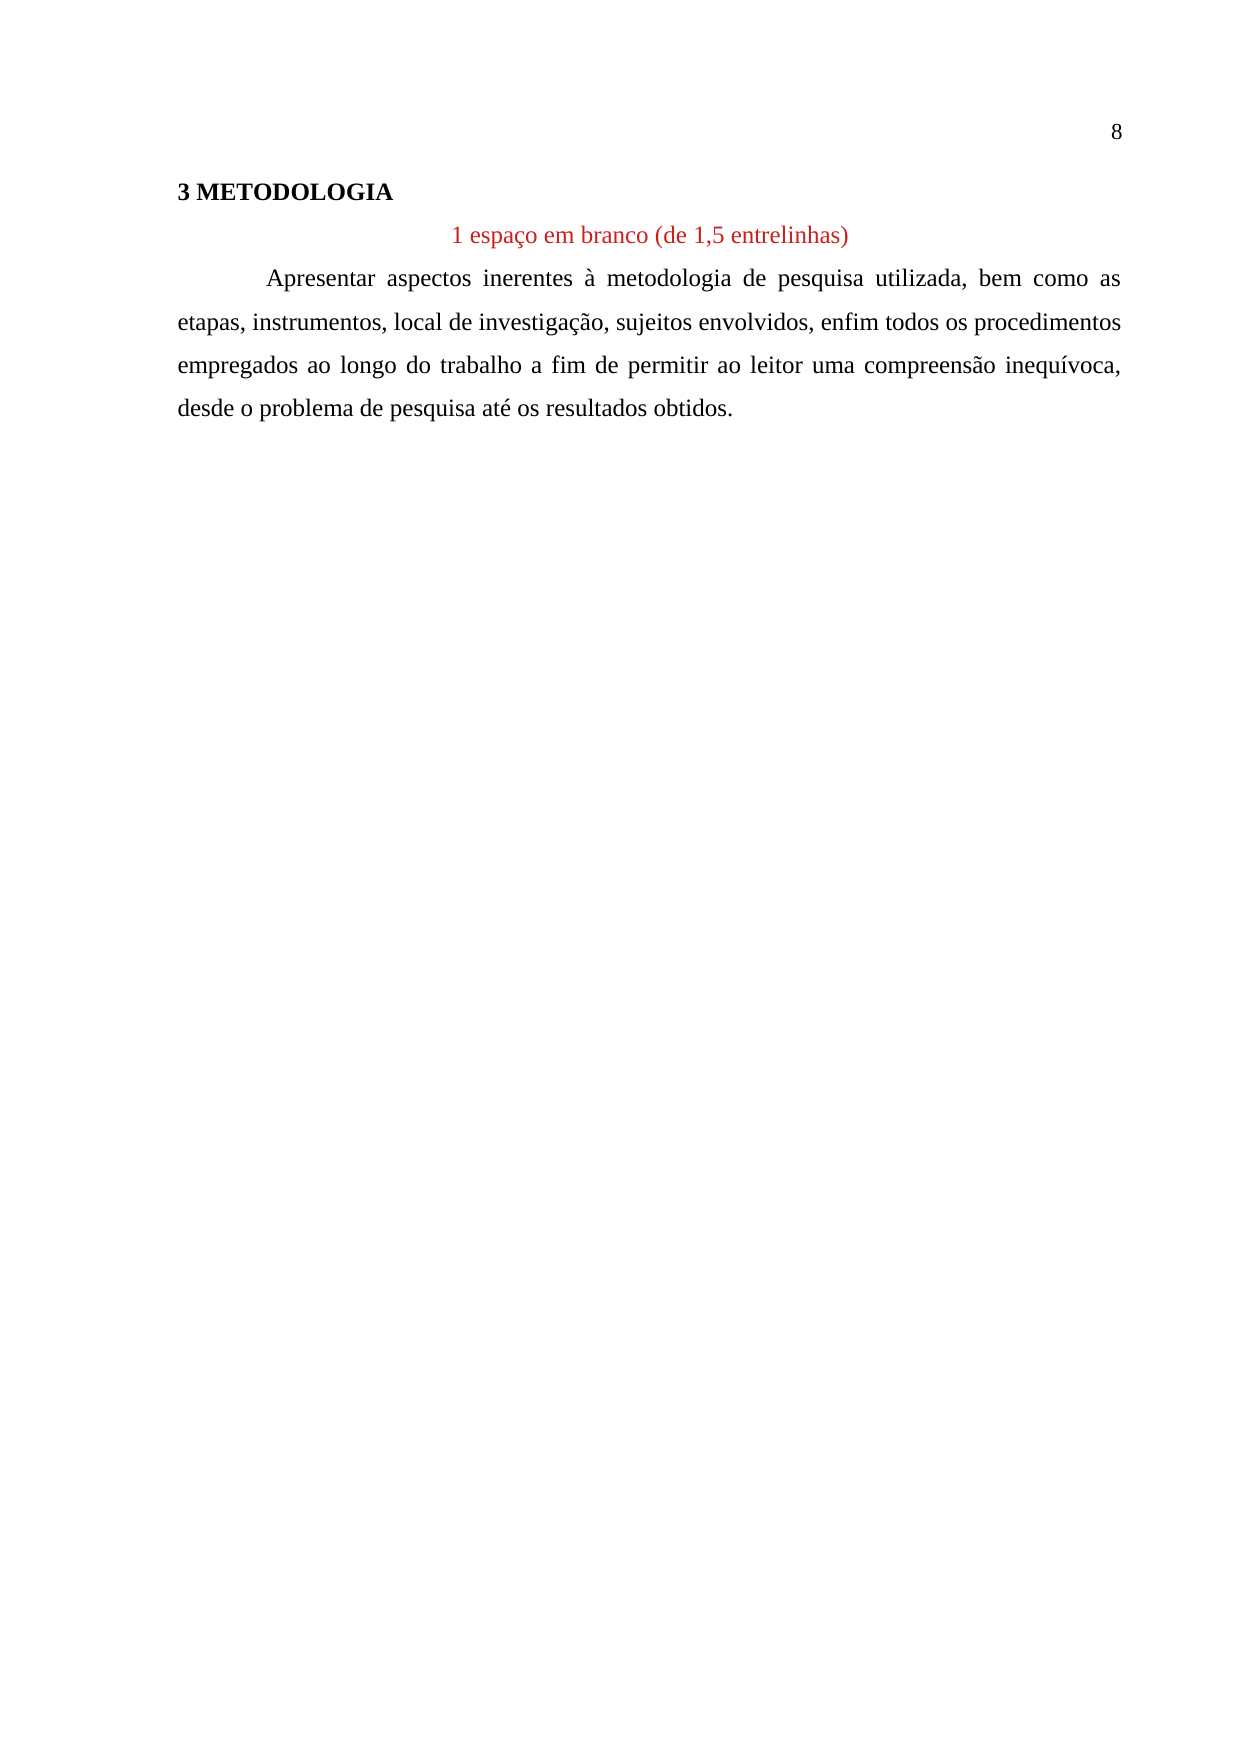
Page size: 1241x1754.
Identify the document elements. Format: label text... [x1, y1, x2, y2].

text Apresentar aspectos inerentes à metodologia de pesquisa utilizada, bem como as etapas, instrumentos, local de investigação, sujeitos envolvidos, enfim todos os procedimentos empregados ao longo do trabalho a fim de permitir ao leitor uma compreensão inequívoca, desde o problema de pesquisa até os resultados obtidos. [177, 263, 1122, 422]
subtitle 3 METODOLOGIA [177, 177, 1122, 206]
list 1 espaço em branco (de 1,5 entrelinhas) [177, 220, 1122, 249]
